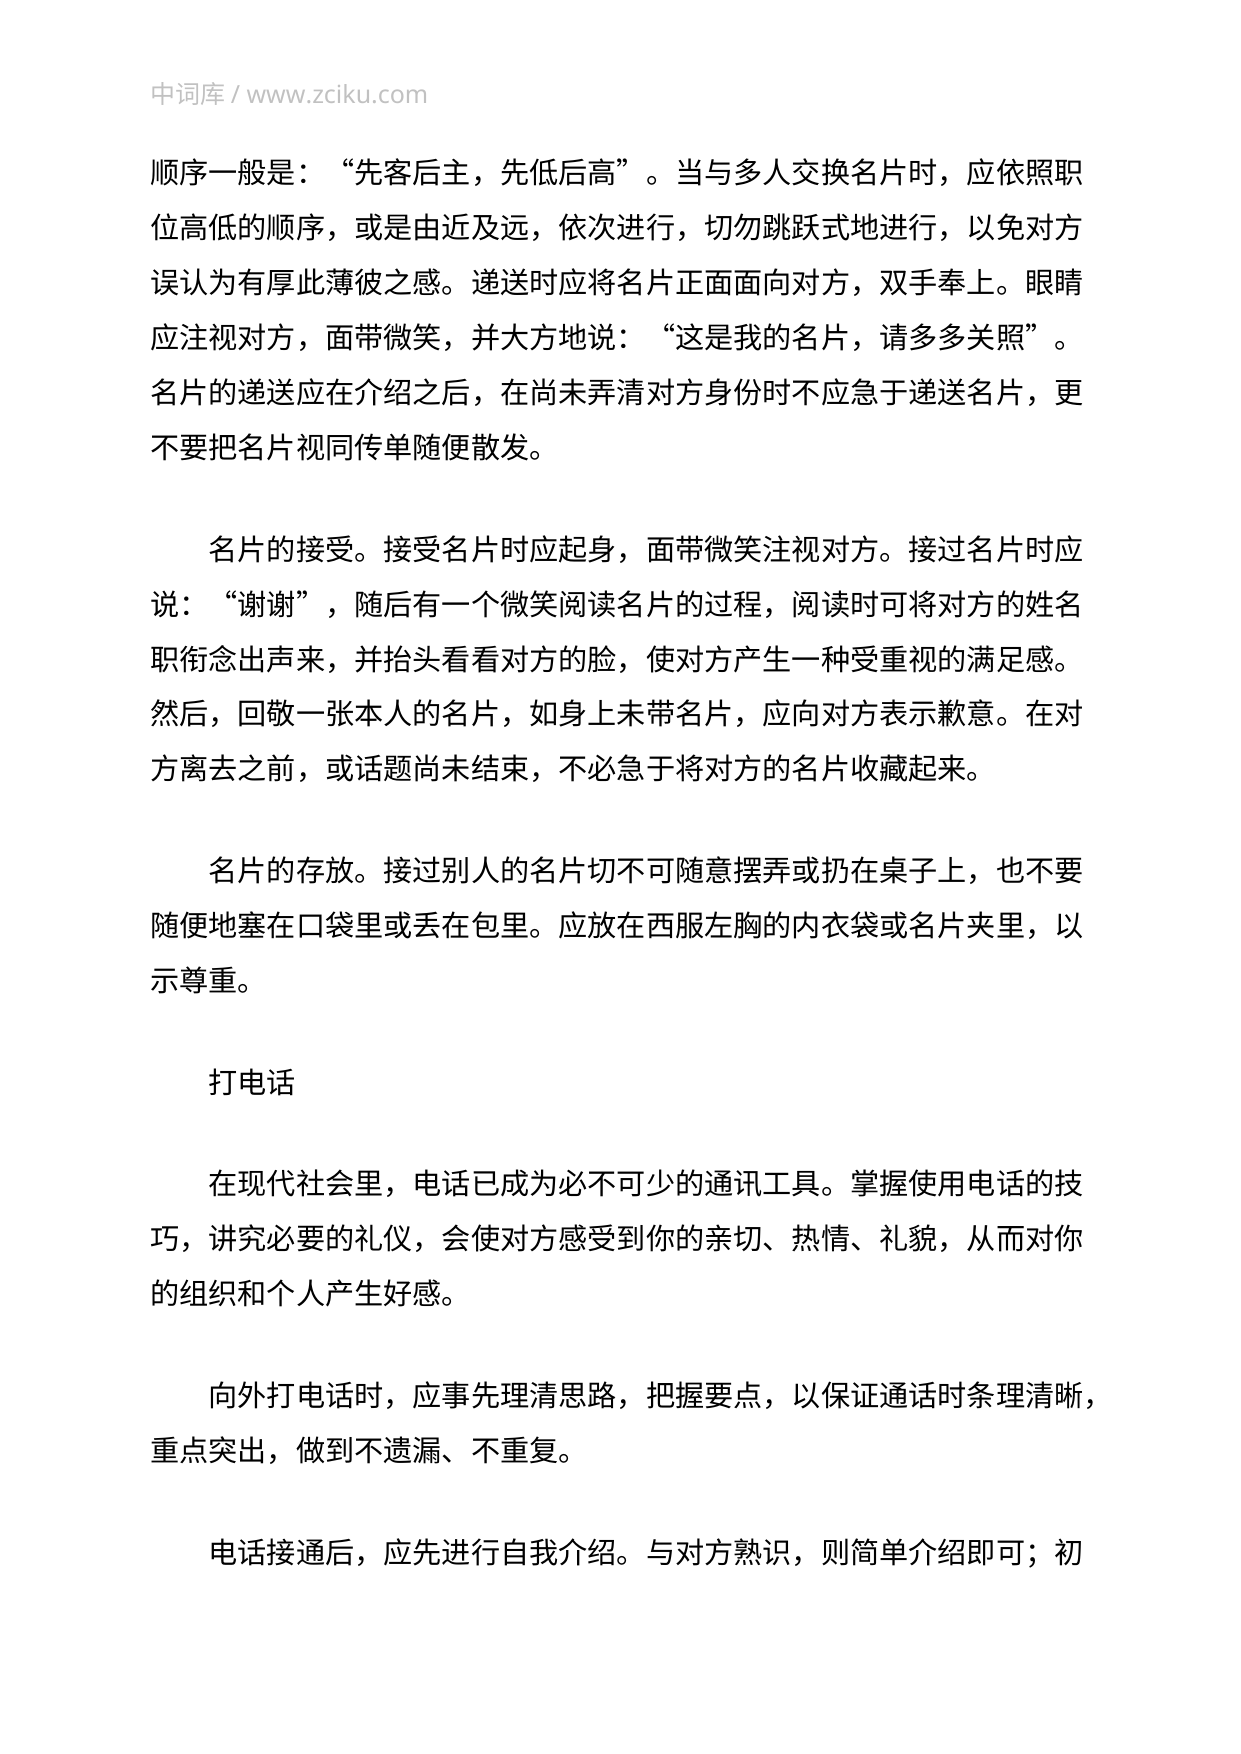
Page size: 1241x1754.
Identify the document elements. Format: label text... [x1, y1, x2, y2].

text 向外打电话时，应事先理清思路，把握要点，以保证通话时条理清晰，重点突出，做到不遗漏、不重复。 [150, 1372, 1090, 1470]
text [150, 1529, 1090, 1571]
text 在现代社会里，电话已成为必不可少的通讯工具。掌握使用电话的技巧，讲究必要的礼仪，会使对方感受到你的亲切、热情、礼貌，从而对你的组织和个人产生好感。 [150, 1161, 1090, 1313]
text 名片的接受。接受名片时应起身，面带微笑注视对方。接过名片时应说：“谢谢”，随后有一个微笑阅读名片的过程，阅读时可将对方的姓名职衔念出声来，并抬头看看对方的脸，使对方产生一种受重视的满足感。然后，回敬一张本人的名片，如身上未带名片，应向对方表示歉意。在对方离去之前，或话题尚未结束，不必急于将对方的名片收藏起来。 [150, 526, 1090, 788]
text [150, 150, 1090, 467]
text 名片的存放。接过别人的名片切不可随意摆弄或扔在桌子上，也不要随便地塞在口袋里或丢在包里。应放在西服左胸的内衣袋或名片夹里，以示尊重。 [150, 848, 1090, 1000]
text 打电话 [150, 1059, 1090, 1101]
